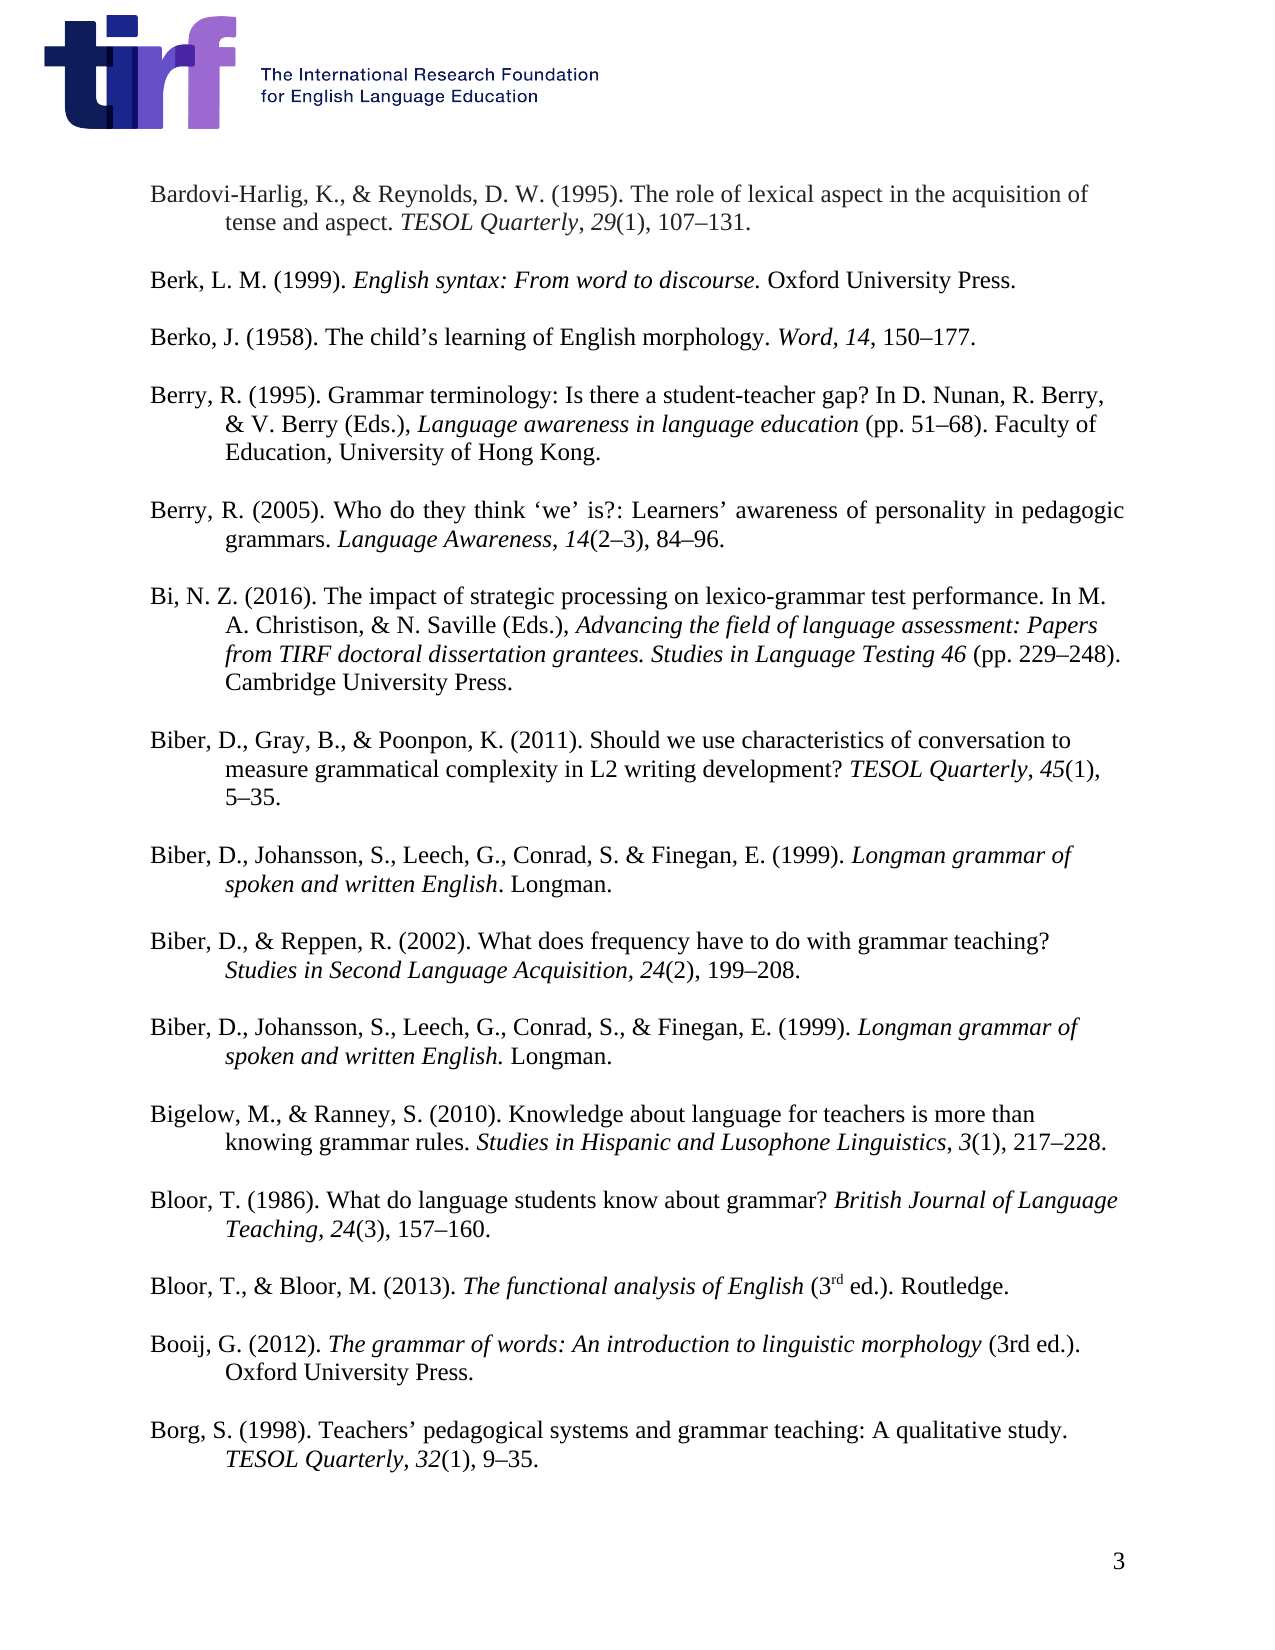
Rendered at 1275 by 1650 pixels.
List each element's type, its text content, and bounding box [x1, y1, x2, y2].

text Booij, G. (2012). The grammar of words: An introduction to linguistic morphology (3rd ed.). Oxford University Press. [150, 1329, 1125, 1386]
text Bloor, T., & Bloor, M. (2013). The functional analysis of English (3rd ed.). Routledge. [150, 1271, 1125, 1300]
text Biber, D., Johansson, S., Leech, G., Conrad, S. & Finegan, E. (1999). Longman grammar of spoken and written English. Longman. [150, 840, 1125, 897]
text Berko, J. (1958). The child’s learning of English morphology. Word, 14, 150–177. [150, 322, 1125, 351]
text Borg, S. (1998). Teachers’ pedagogical systems and grammar teaching: A qualitative study. TESOL Quarterly, 32(1), 9–35. [150, 1415, 1125, 1472]
text Biber, D., Gray, B., & Poonpon, K. (2011). Should we use characteristics of conversation to measure grammatical complexity in L2 writing development? TESOL Quarterly, 45(1), 5–35. [150, 725, 1125, 811]
subtitle Berry, R. (2005). Who do they think ‘we’ is?: Learners’ awareness of personality in pedagogic grammars. Language Awareness, 14(2–3), 84–96. [150, 495, 1125, 552]
text Berry, R. (1995). Grammar terminology: Is there a student-teacher gap? In D. Nunan, R. Berry, & V. Berry (Eds.), Language awareness in language education (pp. 51–68). Faculty of Education, University of Hong Kong. [150, 380, 1125, 466]
text Bardovi‐Harlig, K., & Reynolds, D. W. (1995). The role of lexical aspect in the acquisition of tense and aspect. TESOL Quarterly, 29(1), 107–131. [150, 179, 1125, 236]
text Bloor, T. (1986). What do language students know about grammar? British Journal of Language Teaching, 24(3), 157–160. [150, 1185, 1125, 1242]
text Biber, D., & Reppen, R. (2002). What does frequency have to do with grammar teaching? Studies in Second Language Acquisition, 24(2), 199–208. [150, 926, 1125, 984]
picture [44, 15, 605, 129]
text Biber, D., Johansson, S., Leech, G., Conrad, S., & Finegan, E. (1999). Longman grammar of spoken and written English. Longman. [150, 1012, 1125, 1070]
text Bigelow, M., & Ranney, S. (2010). Knowledge about language for teachers is more than knowing grammar rules. Studies in Hispanic and Lusophone Linguistics, 3(1), 217–228. [150, 1099, 1125, 1156]
text Bi, N. Z. (2016). The impact of strategic processing on lexico-grammar test performance. In M. A. Christison, & N. Saville (Eds.), Advancing the field of language assessment: Papers from TIRF doctoral dissertation grantees. Studies in Language Testing 46 (pp. 229–248). Cambridge University Press. [150, 581, 1125, 696]
text Berk, L. M. (1999). English syntax: From word to discourse. Oxford University Press. [150, 265, 1125, 294]
